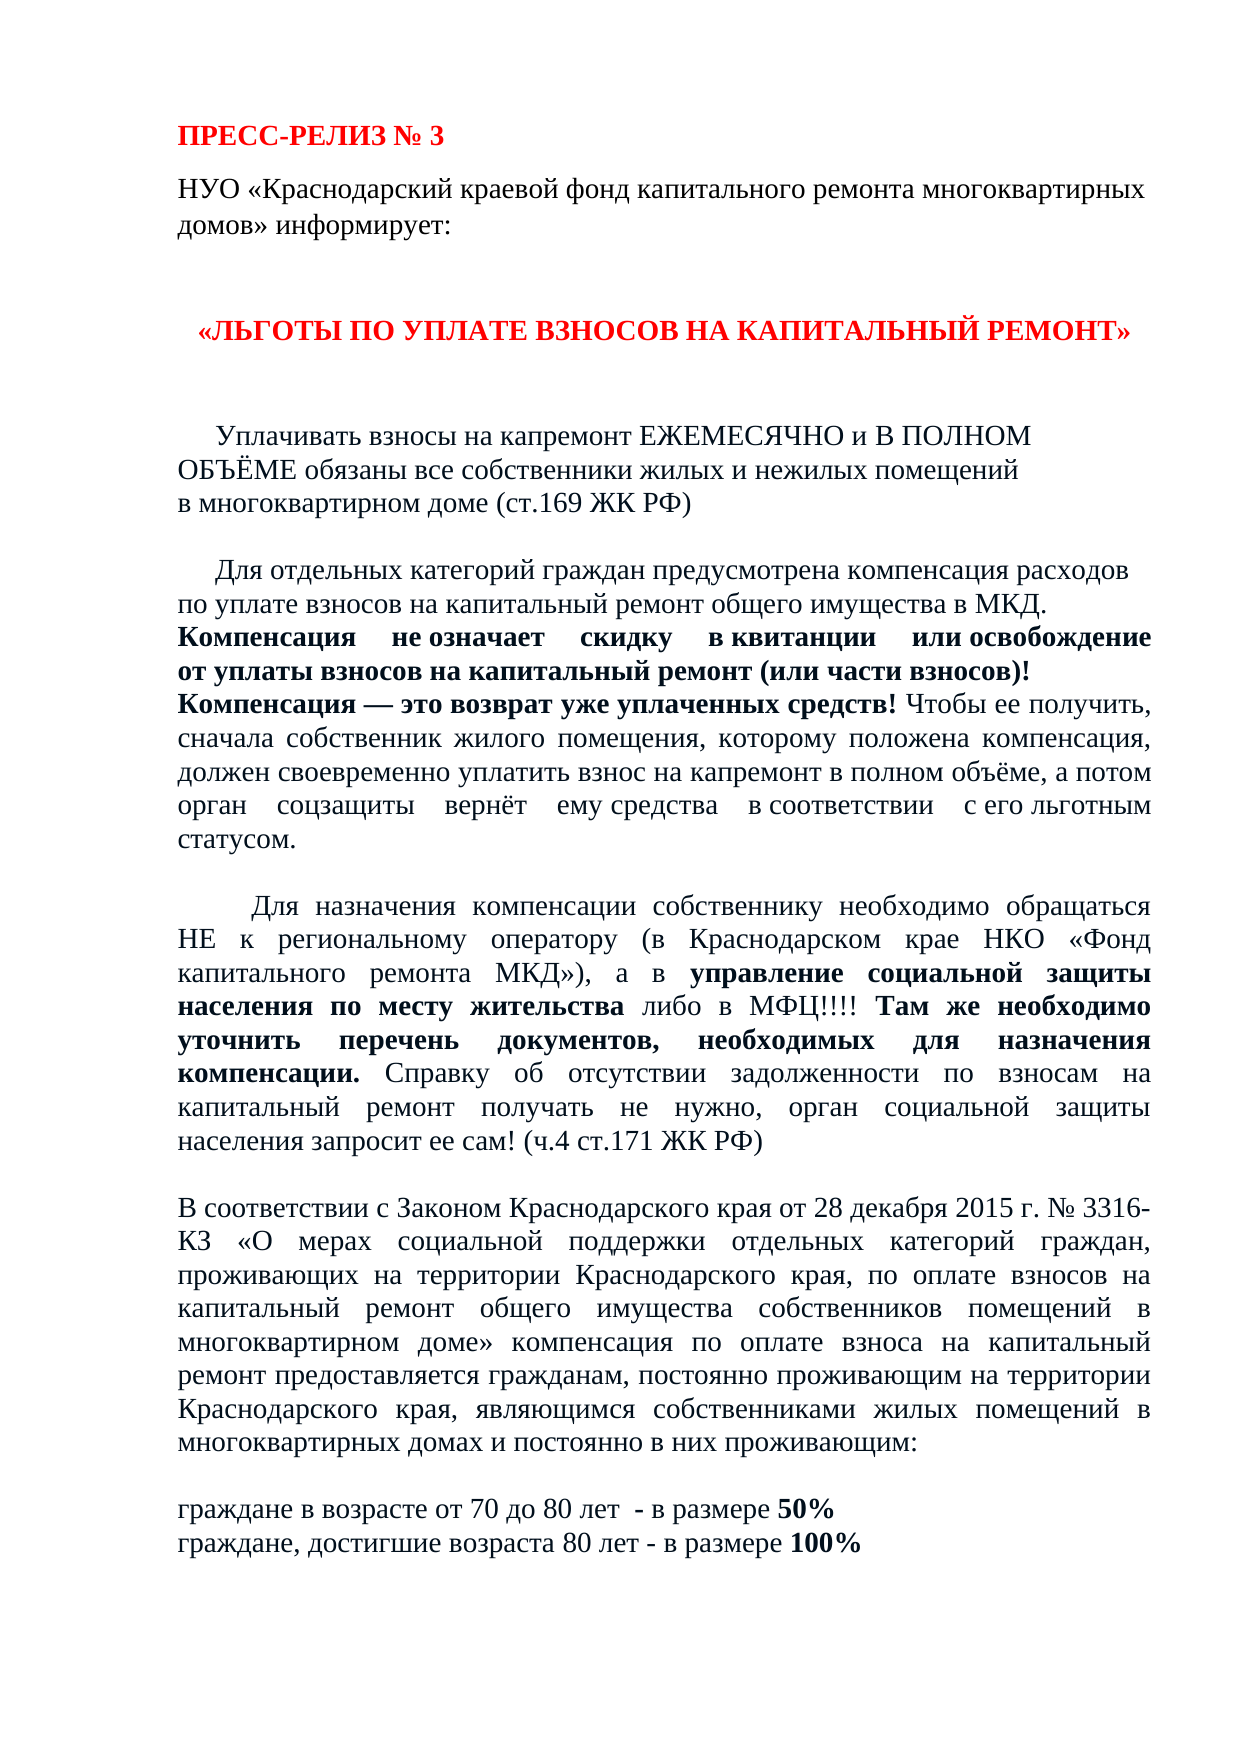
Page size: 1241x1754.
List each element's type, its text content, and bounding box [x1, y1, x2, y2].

text Для отдельных категорий граждан предусмотрена компенсация расходов по уплате взносов на капитальный ремонт общего имущества в МКД. [177, 552, 1152, 619]
text Уплачивать взносы на капремонт ЕЖЕМЕСЯЧНО и В ПОЛНОМ ОБЪЁМЕ обязаны все собственники жилых и нежилых помещений в многоквартирном доме (ст.169 ЖК РФ) [177, 418, 1152, 519]
text «ЛЬГОТЫ ПО УПЛАТЕ ВЗНОСОВ НА КАПИТАЛЬНЫЙ РЕМОНТ» [177, 313, 1152, 346]
text граждане, достигшие возраста 80 лет - в размере 100% [177, 1525, 1152, 1559]
text Для назначения компенсации собственнику необходимо обращаться НЕ к региональному оператору (в Краснодарском крае НКО «Фонд капитального ремонта МКД»), а в управление социальной защиты населения по месту жительства либо в МФЦ!!!! Там же необходимо уточнить перечень документов, необходимых для назначения компенсации. Справку об отсутствии задолженности по взносам на капитальный ремонт получать не нужно, орган социальной защиты населения запросит ее сам! (ч.4 ст.171 ЖК РФ) [177, 888, 1152, 1156]
text В соответствии с Законом Краснодарского края от 28 декабря 2015 г. № 3316-КЗ «О мерах социальной поддержки отдельных категорий граждан, проживающих на территории Краснодарского края, по оплате взносов на капитальный ремонт общего имущества собственников помещений в многоквартирном доме» компенсация по оплате взноса на капитальный ремонт предоставляется гражданам, постоянно проживающим на территории Краснодарского края, являющимся собственниками жилых помещений в многоквартирных домах и постоянно в них проживающим: [177, 1190, 1152, 1458]
text Компенсация — это возврат уже уплаченных средств! Чтобы ее получить, сначала собственник жилого помещения, которому положена компенсация, должен своевременно уплатить взнос на капремонт в полном объёме, а потом орган соцзащиты вернёт ему средства в соответствии с его льготным статусом. [177, 687, 1152, 854]
text ПРЕСС-РЕЛИЗ № 3 [177, 118, 1152, 152]
text НУО «Краснодарский краевой фонд капитального ремонта многоквартирных домов» информирует: [177, 171, 1152, 241]
text граждане в возрасте от 70 до 80 лет - в размере 50% [177, 1492, 1152, 1525]
text Компенсация не означает скидку в квитанции или освобождение от уплаты взносов на капитальный ремонт (или части взносов)! [177, 619, 1152, 687]
